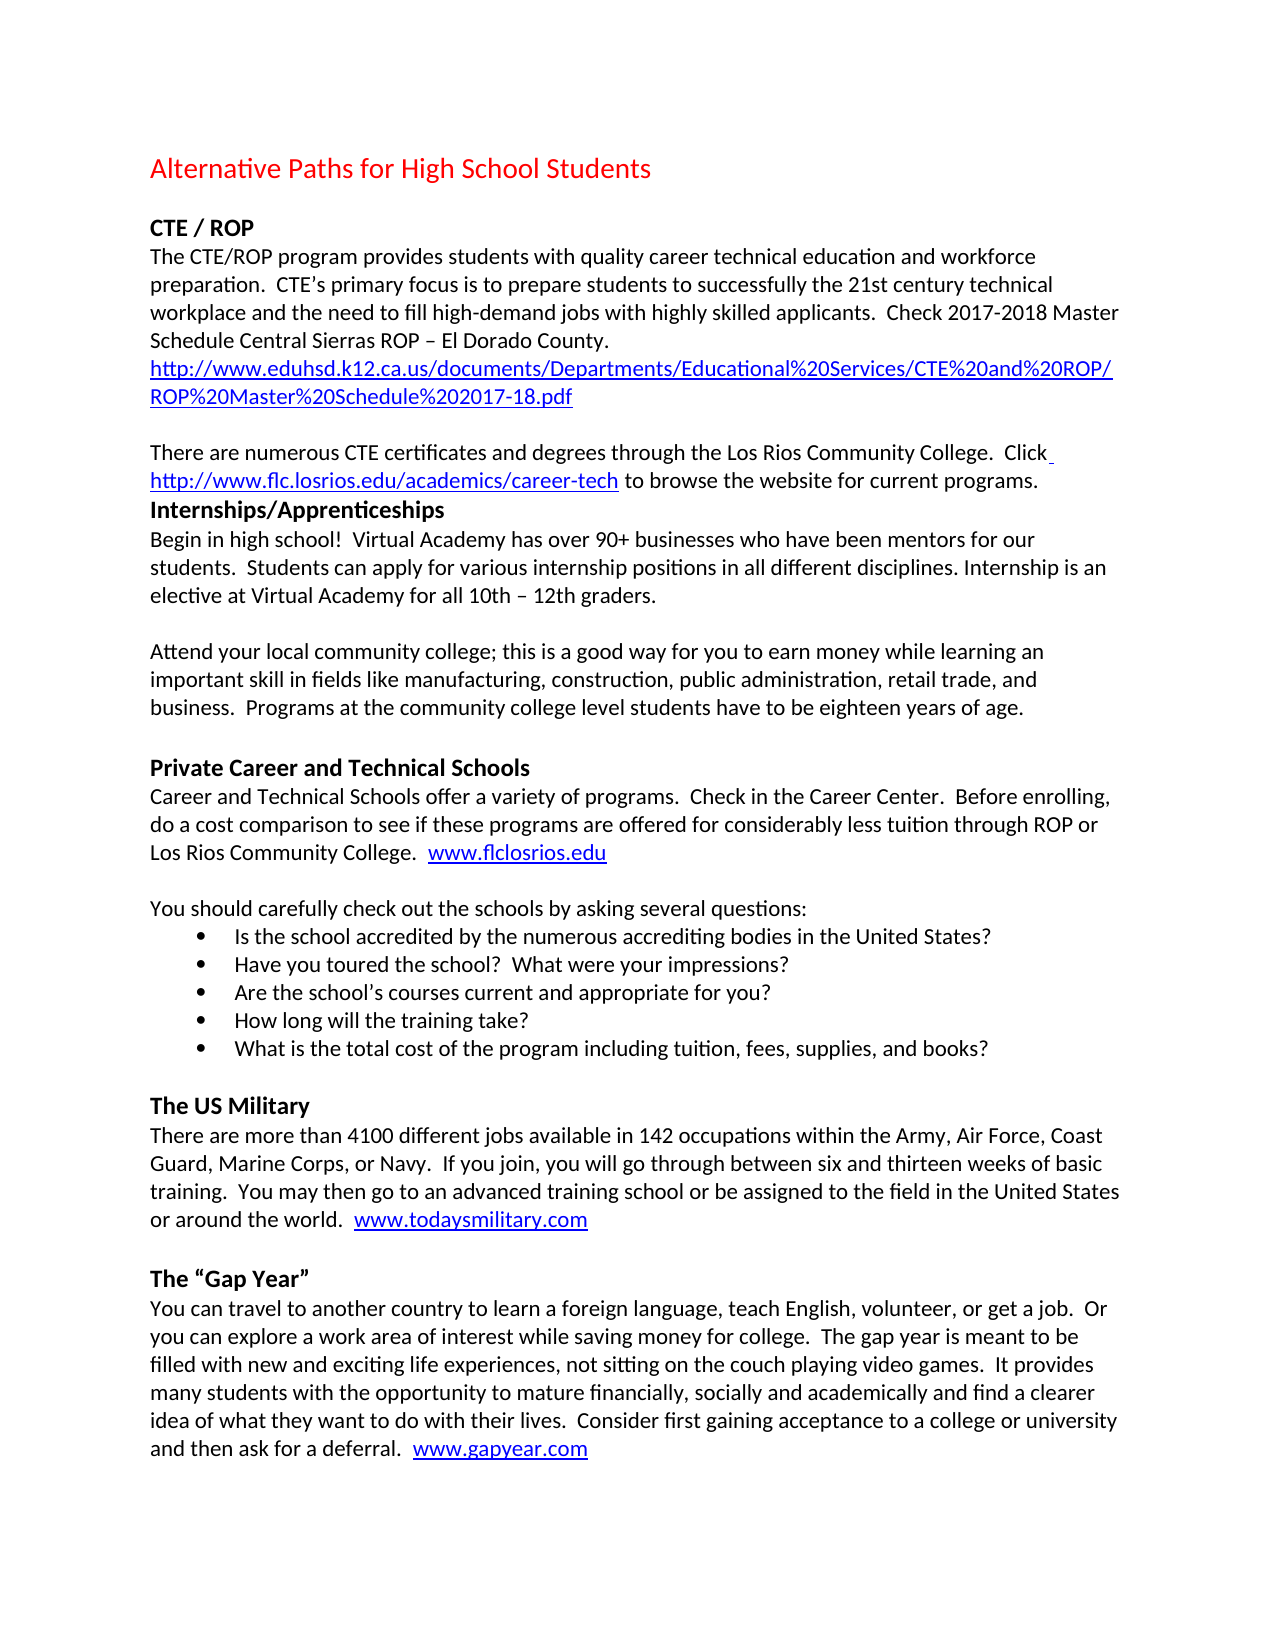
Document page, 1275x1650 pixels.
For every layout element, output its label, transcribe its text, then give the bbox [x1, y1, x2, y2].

list Is the school accredited by the numerous accrediting bodies in the United States? [197, 922, 1125, 950]
text There are more than 4100 different jobs available in 142 occupations within the Army, Air Force, Coast Guard, Marine Corps, or Navy. If you join, you will go through between six and thirteen weeks of basic training. You may then go to an advanced training school or be assigned to the field in the United States or around the world. www.todaysmilitary.com [150, 1121, 1125, 1233]
text CTE / ROP [150, 212, 1125, 242]
text Internships/Apprenticeships [150, 494, 1125, 525]
text You should carefully check out the schools by asking several questions: [150, 894, 1125, 922]
text Alternative Paths for High School Students [150, 150, 1125, 186]
text The “Gap Year” [150, 1263, 1125, 1294]
text There are numerous CTE certificates and degrees through the Los Rios Community College. Click http://www.flc.losrios.edu/academics/career-tech to browse the website for current programs. [150, 438, 1125, 494]
text The CTE/ROP program provides students with quality career technical education and workforce preparation. CTE’s primary focus is to prepare students to successfully the 21st century technical workplace and the need to fill high-demand jobs with highly skilled applicants. Check 2017-2018 Master Schedule Central Sierras ROP – El Dorado County. http://www.eduhsd.k12.ca.us/documents/Departments/Educational%20Services/CTE%20and%20ROP/ROP%20Master%20Schedule%202017-18.pdf [150, 242, 1125, 410]
text Begin in high school! Virtual Academy has over 90+ businesses who have been mentors for our students. Students can apply for various internship positions in all different disciplines. Internship is an elective at Virtual Academy for all 10th – 12th graders. [150, 525, 1125, 609]
text You can travel to another country to learn a foreign language, teach English, volunteer, or get a job. Or you can explore a work area of interest while saving money for college. The gap year is meant to be filled with new and exciting life experiences, not sitting on the couch playing video games. It provides many students with the opportunity to mature financially, socially and academically and find a clearer idea of what they want to do with their lives. Consider first gaining acceptance to a college or university and then ask for a deferral. www.gapyear.com [150, 1294, 1125, 1462]
text Career and Technical Schools offer a variety of programs. Check in the Career Center. Before enrolling, do a cost comparison to see if these programs are offered for considerably less tuition through ROP or Los Rios Community College. www.flclosrios.edu [150, 782, 1125, 866]
list Are the school’s courses current and appropriate for you? [197, 978, 1125, 1006]
text Private Career and Technical Schools [150, 752, 1125, 782]
list Have you toured the school? What were your impressions? [197, 950, 1125, 978]
list How long will the training take? [197, 1006, 1125, 1034]
text The US Military [150, 1090, 1125, 1121]
text Attend your local community college; this is a good way for you to earn money while learning an important skill in fields like manufacturing, construction, public administration, retail trade, and business. Programs at the community college level students have to be eighteen years of age. [150, 637, 1125, 721]
list What is the total cost of the program including tuition, fees, supplies, and books? [197, 1034, 1125, 1062]
